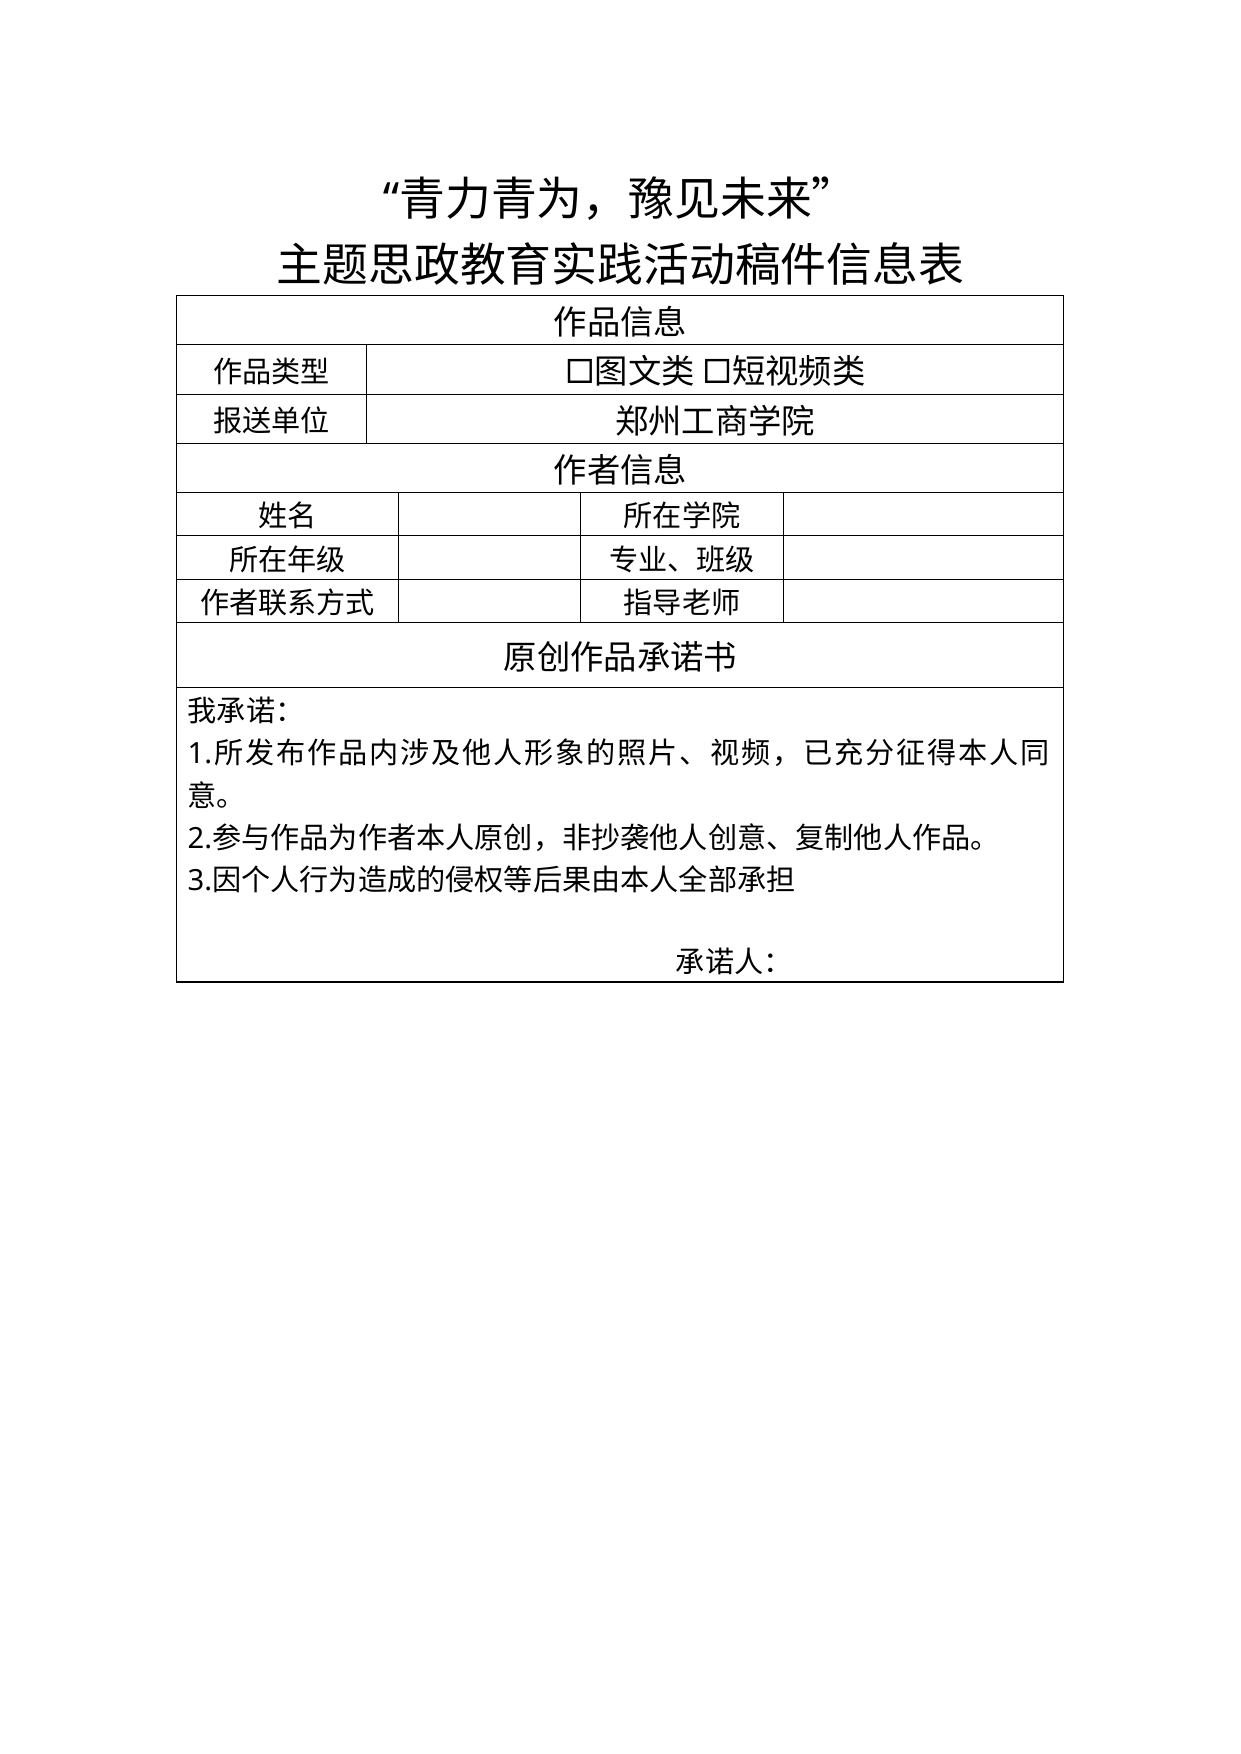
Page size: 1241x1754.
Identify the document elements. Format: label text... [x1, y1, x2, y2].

table_header 作品信息 [177, 296, 1063, 344]
table_cell [399, 536, 580, 579]
table_cell [399, 493, 580, 535]
table_cell 姓名 [177, 493, 398, 535]
table_cell 作者信息 [177, 444, 1063, 492]
table_cell 所在年级 [177, 536, 398, 579]
text “青力青为，豫见未来” [187, 162, 1053, 228]
table_cell 图文类 短视频类 [367, 345, 1063, 393]
table_cell 作者联系方式 [177, 580, 398, 622]
table_cell 报送单位 [177, 395, 366, 443]
table_cell 郑州工商学院 [367, 395, 1063, 443]
table_cell 原创作品承诺书 [177, 623, 1063, 687]
table_cell [784, 536, 1063, 579]
table_cell 我承诺： 1.所发布作品内涉及他人形象的照片、视频，已充分征得本人同意。 2.参与作品为作者本人原创，非抄袭他人创意、复制他人作品。 3.因个人行为造成的侵权等后果由本人全部承担 承诺人： [177, 688, 1063, 981]
text 主题思政教育实践活动稿件信息表 [187, 228, 1053, 295]
table_cell 所在学院 [581, 493, 783, 535]
table_cell [784, 580, 1063, 622]
table_cell 作品类型 [177, 345, 366, 393]
table_cell 指导老师 [581, 580, 783, 622]
table_cell 专业、班级 [581, 536, 783, 579]
table_cell [399, 580, 580, 622]
table_cell [784, 493, 1063, 535]
